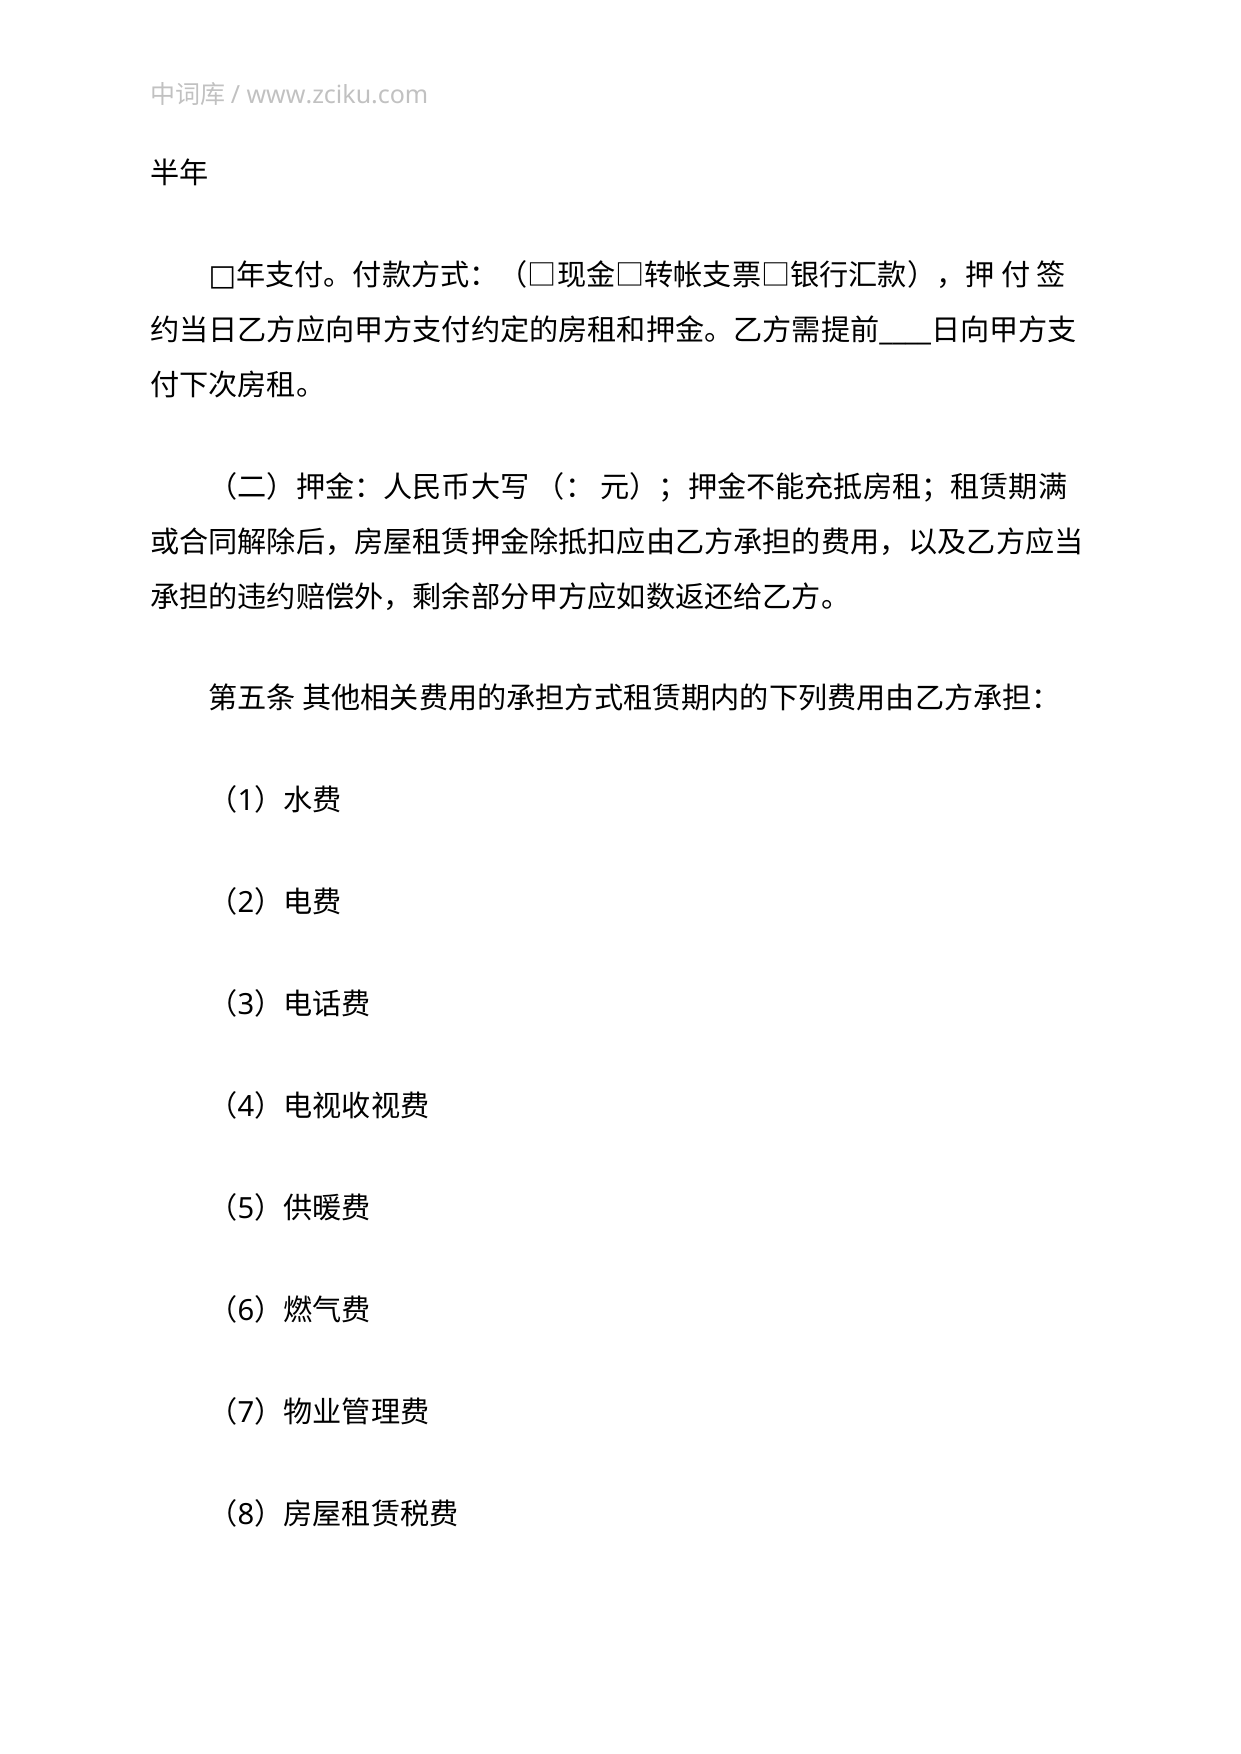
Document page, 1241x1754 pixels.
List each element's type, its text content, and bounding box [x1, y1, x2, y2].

text （2）电费 [150, 879, 1090, 921]
text （5）供暖费 [150, 1185, 1090, 1227]
text （1）水费 [150, 777, 1090, 819]
text （6）燃气费 [150, 1287, 1090, 1329]
text □年支付。付款方式：（□现金□转帐支票□银行汇款），押 付 签约当日乙方应向甲方支付约定的房租和押金。乙方需提前____日向甲方支付下次房租。 [150, 252, 1090, 404]
text （7）物业管理费 [150, 1389, 1090, 1431]
text （8）房屋租赁税费 [150, 1491, 1090, 1533]
text （4）电视收视费 [150, 1083, 1090, 1125]
text （3）电话费 [150, 981, 1090, 1023]
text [150, 150, 1090, 192]
text （二）押金：人民币大写 （： 元）；押金不能充抵房租；租赁期满或合同解除后，房屋租赁押金除抵扣应由乙方承担的费用，以及乙方应当承担的违约赔偿外，剩余部分甲方应如数返还给乙方。 [150, 463, 1090, 616]
text 第五条 其他相关费用的承担方式租赁期内的下列费用由乙方承担： [150, 675, 1090, 717]
